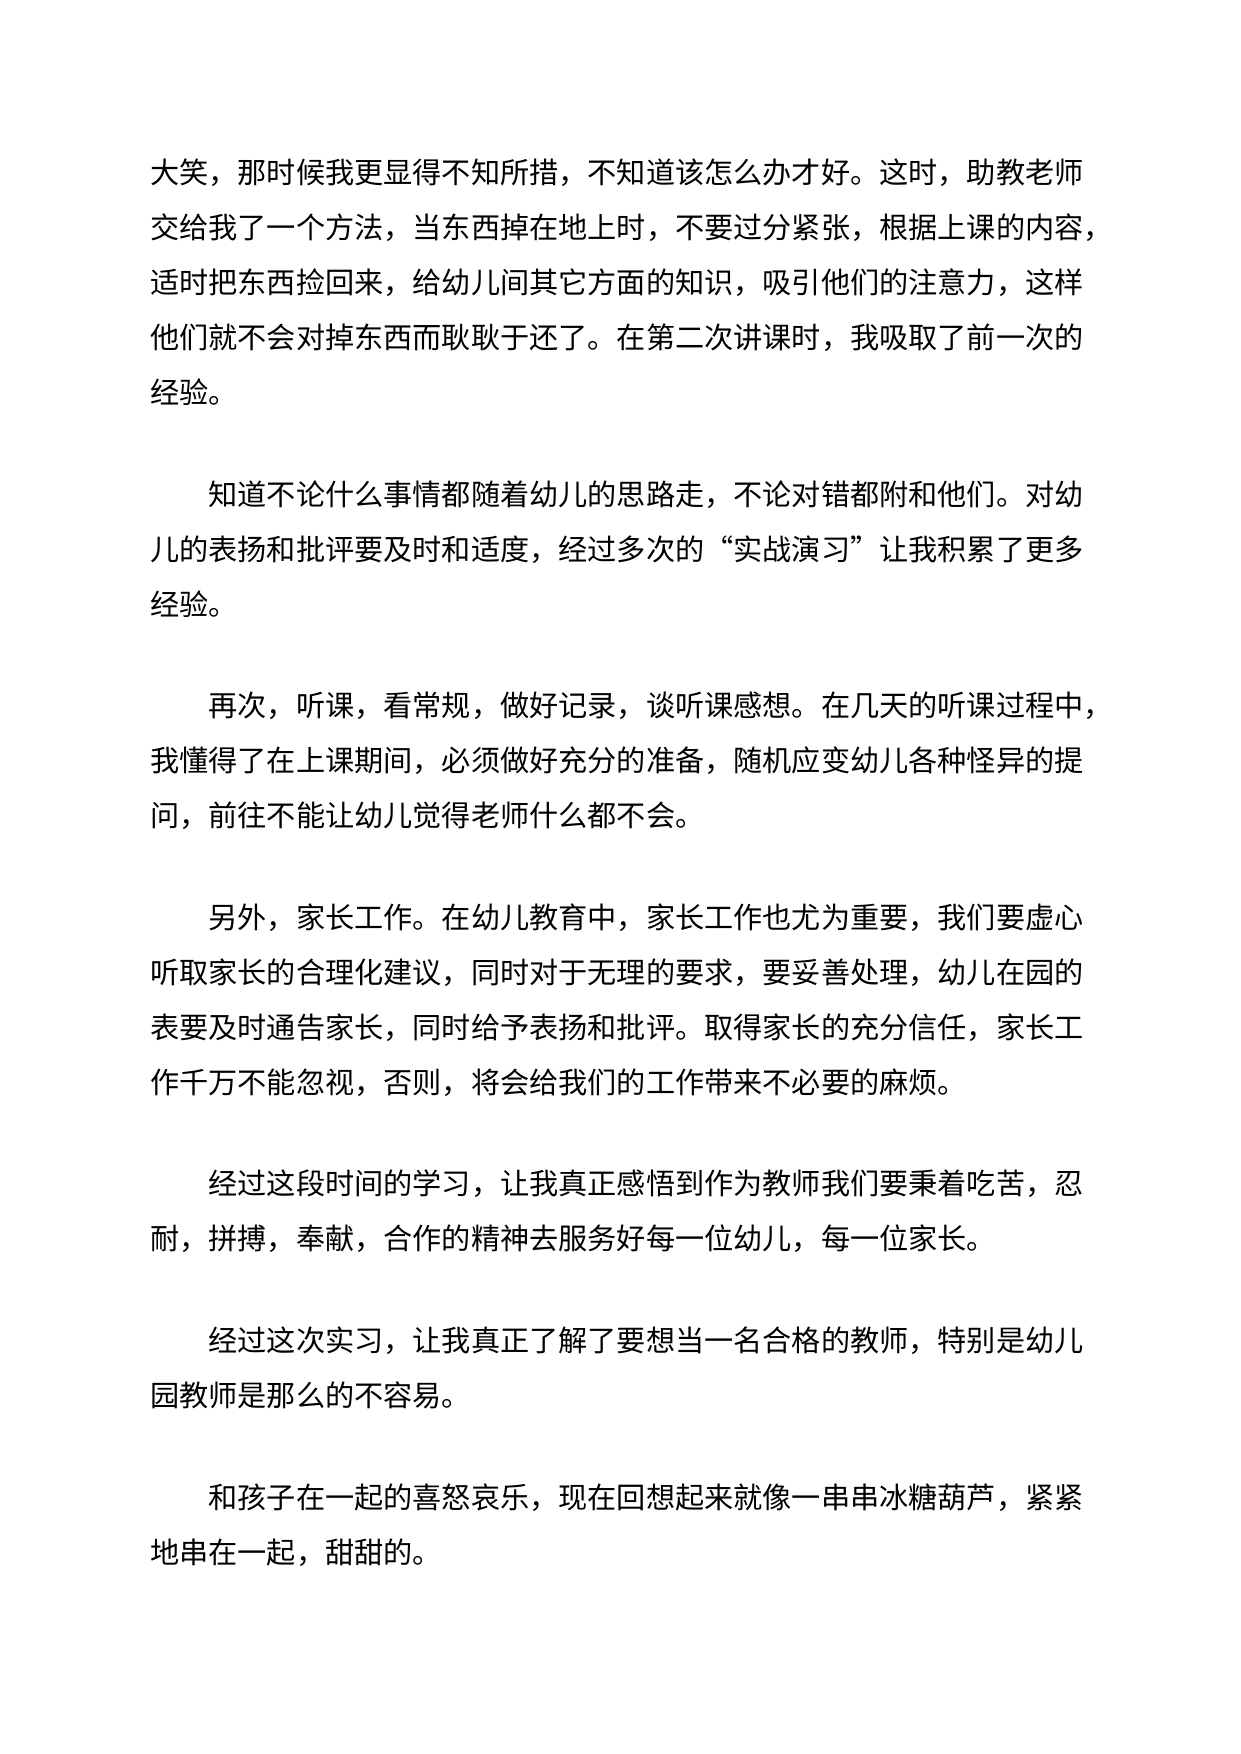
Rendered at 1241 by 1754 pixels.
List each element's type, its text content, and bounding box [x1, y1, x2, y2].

text 经过这段时间的学习，让我真正感悟到作为教师我们要秉着吃苦，忍耐，拼搏，奉献，合作的精神去服务好每一位幼儿，每一位家长。 [150, 1161, 1090, 1258]
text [150, 150, 1090, 412]
text 经过这次实习，让我真正了解了要想当一名合格的教师，特别是幼儿园教师是那么的不容易。 [150, 1318, 1090, 1415]
text 再次，听课，看常规，做好记录，谈听课感想。在几天的听课过程中，我懂得了在上课期间，必须做好充分的准备，随机应变幼儿各种怪异的提问，前往不能让幼儿觉得老师什么都不会。 [150, 683, 1090, 835]
text 知道不论什么事情都随着幼儿的思路走，不论对错都附和他们。对幼儿的表扬和批评要及时和适度，经过多次的“实战演习”让我积累了更多经验。 [150, 471, 1090, 623]
text 另外，家长工作。在幼儿教育中，家长工作也尤为重要，我们要虚心听取家长的合理化建议，同时对于无理的要求，要妥善处理，幼儿在园的表要及时通告家长，同时给予表扬和批评。取得家长的充分信任，家长工作千万不能忽视，否则，将会给我们的工作带来不必要的麻烦。 [150, 894, 1090, 1101]
text 和孩子在一起的喜怒哀乐，现在回想起来就像一串串冰糖葫芦，紧紧地串在一起，甜甜的。 [150, 1474, 1090, 1571]
